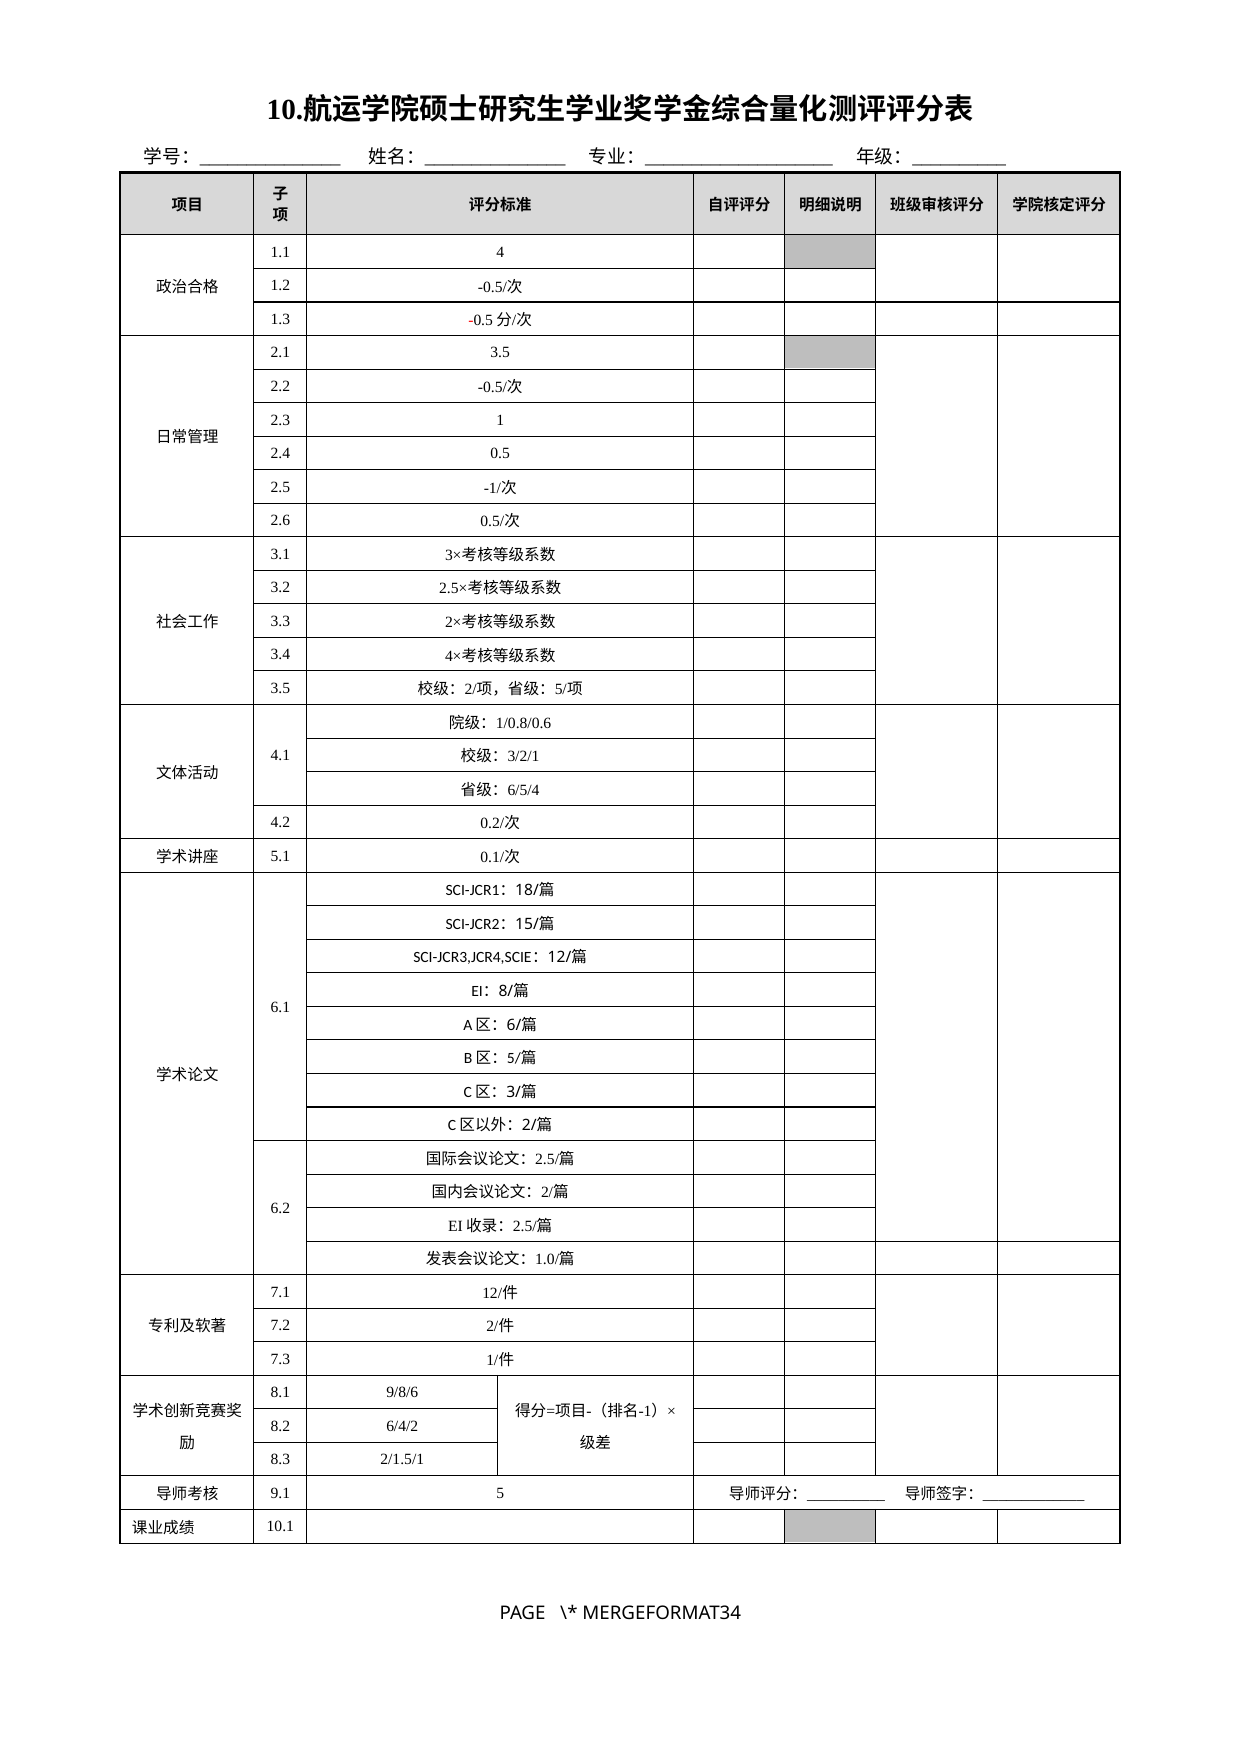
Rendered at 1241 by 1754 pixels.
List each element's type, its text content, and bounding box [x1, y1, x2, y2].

table_cell 2.5×考核等级系数 [307, 571, 693, 603]
table_cell 国际会议论文：2.5/篇 [307, 1141, 693, 1173]
table_cell 6.1 [254, 873, 306, 1140]
table_cell [998, 303, 1119, 335]
table_header 学院核定评分 [998, 174, 1119, 234]
table_cell 社会工作 [121, 537, 253, 704]
table_cell [785, 1175, 875, 1207]
table_cell [785, 1409, 875, 1442]
table_cell 2/件 [307, 1309, 693, 1341]
table_cell [694, 571, 784, 603]
table_cell [694, 973, 784, 1006]
table_cell 3.4 [254, 638, 306, 670]
table_cell [785, 571, 875, 603]
table_cell [785, 1040, 875, 1073]
table_cell 0.1/次 [307, 839, 693, 872]
table_cell 3.3 [254, 604, 306, 637]
table_cell [694, 303, 784, 335]
table_cell 8.1 [254, 1376, 306, 1408]
table_cell [785, 1007, 875, 1039]
table_cell [998, 336, 1119, 536]
table_cell [785, 1309, 875, 1341]
table_cell [785, 303, 875, 335]
table_cell 学术讲座 [121, 839, 253, 872]
table_cell 1.1 [254, 235, 306, 268]
table_cell SCI-JCR3,JCR4,SCIE：12/篇 [307, 940, 693, 972]
table_cell [694, 403, 784, 436]
table_cell 12/件 [307, 1275, 693, 1308]
table_cell [694, 604, 784, 637]
table_cell 得分=项目-（排名-1）×级差 [498, 1376, 693, 1475]
table_cell [785, 906, 875, 939]
table_cell 学术论文 [121, 873, 253, 1274]
table_cell [785, 504, 875, 536]
table_cell [694, 671, 784, 704]
table_cell [998, 235, 1119, 301]
table_cell -0.5分/次 [307, 303, 693, 335]
table_cell [876, 235, 997, 301]
table_cell [694, 1510, 784, 1542]
table_cell [694, 806, 784, 838]
table_cell [876, 839, 997, 872]
table_cell [876, 1376, 997, 1475]
table_cell 3.5 [307, 336, 693, 368]
table_cell 0.5/次 [307, 504, 693, 536]
table_cell [998, 839, 1119, 872]
table_cell [785, 1510, 875, 1542]
table_cell [785, 437, 875, 469]
table_cell [876, 1242, 997, 1274]
table_cell 导师评分：__________ 导师签字：_____________ [694, 1476, 1119, 1509]
table_cell [785, 1242, 875, 1274]
table_cell [785, 403, 875, 436]
table_header 评分标准 [307, 174, 693, 234]
table_cell [785, 739, 875, 771]
table_cell [694, 1175, 784, 1207]
table_cell 5.1 [254, 839, 306, 872]
table_cell 校级：2/项，省级：5/项 [307, 671, 693, 704]
table_cell [785, 235, 875, 268]
table_cell [694, 1376, 784, 1408]
table_cell 9.1 [254, 1476, 306, 1509]
table_cell 8.3 [254, 1443, 306, 1475]
table_cell [998, 1510, 1119, 1542]
table_cell [785, 839, 875, 872]
table_cell [785, 873, 875, 905]
table_cell A区：6/篇 [307, 1007, 693, 1039]
table_cell [876, 537, 997, 704]
table_cell [694, 370, 784, 402]
table_cell [694, 1242, 784, 1274]
table_cell 3.5 [254, 671, 306, 704]
table_cell [694, 537, 784, 570]
table_cell [876, 303, 997, 335]
table_cell C区以外：2/篇 [307, 1108, 693, 1140]
table_cell [694, 1074, 784, 1106]
table_cell [785, 940, 875, 972]
table_cell [694, 873, 784, 905]
table_cell 4×考核等级系数 [307, 638, 693, 670]
table_cell 发表会议论文：1.0/篇 [307, 1242, 693, 1274]
table_cell 导师考核 [121, 1476, 253, 1509]
table_cell [694, 1108, 784, 1140]
table_cell [785, 537, 875, 570]
table_cell [785, 269, 875, 301]
table_cell [694, 1409, 784, 1442]
table_cell [694, 470, 784, 503]
table_cell 1 [307, 403, 693, 436]
table_cell 国内会议论文：2/篇 [307, 1175, 693, 1207]
table_cell [998, 1376, 1119, 1475]
table_cell 10.1 [254, 1510, 306, 1542]
table_cell 2.1 [254, 336, 306, 368]
table_cell 2×考核等级系数 [307, 604, 693, 637]
table_cell 0.5 [307, 437, 693, 469]
table_header 子项 [254, 174, 306, 234]
table_cell [307, 1510, 693, 1542]
table_cell 3.1 [254, 537, 306, 570]
table_cell [694, 1141, 784, 1173]
table_cell 7.1 [254, 1275, 306, 1308]
table_cell [876, 336, 997, 536]
table_cell C区：3/篇 [307, 1074, 693, 1106]
table_cell [876, 1510, 997, 1542]
table_cell [785, 671, 875, 704]
table_cell [694, 739, 784, 771]
table_cell [876, 705, 997, 838]
table_cell [694, 638, 784, 670]
table_cell [785, 705, 875, 737]
table_cell 9/8/6 [307, 1376, 497, 1408]
table_cell 2.5 [254, 470, 306, 503]
table_cell [785, 336, 875, 368]
table_cell -0.5/次 [307, 269, 693, 301]
table_cell [785, 1208, 875, 1241]
table_cell [694, 1040, 784, 1073]
table_cell [785, 370, 875, 402]
table_cell [998, 873, 1119, 1241]
table_cell EI：8/篇 [307, 973, 693, 1006]
table_cell [694, 906, 784, 939]
table_header 自评评分 [694, 174, 784, 234]
table_cell [785, 638, 875, 670]
table_cell [694, 336, 784, 368]
table_cell 省级：6/5/4 [307, 772, 693, 804]
table_cell 文体活动 [121, 705, 253, 838]
table_cell [694, 839, 784, 872]
table_header 项目 [121, 174, 253, 234]
table_cell [785, 973, 875, 1006]
table_cell 7.3 [254, 1342, 306, 1375]
table_cell [694, 1208, 784, 1241]
table_cell [998, 537, 1119, 704]
table_cell B区：5/篇 [307, 1040, 693, 1073]
table_cell 4 [307, 235, 693, 268]
table_cell [694, 1443, 784, 1475]
table_cell 课业成绩 [121, 1510, 253, 1542]
table_cell 1.2 [254, 269, 306, 301]
table_cell [876, 873, 997, 1241]
table_cell [694, 940, 784, 972]
table_cell 3.2 [254, 571, 306, 603]
table_cell [694, 772, 784, 804]
table_cell [694, 437, 784, 469]
table_cell [694, 705, 784, 737]
table_cell 2/1.5/1 [307, 1443, 497, 1475]
table_cell [785, 1443, 875, 1475]
table_cell 6/4/2 [307, 1409, 497, 1442]
table_header 班级审核评分 [876, 174, 997, 234]
table_cell 5 [307, 1476, 693, 1509]
table_cell 1/件 [307, 1342, 693, 1375]
table_cell 院级：1/0.8/0.6 [307, 705, 693, 737]
table_cell SCI-JCR1：18/篇 [307, 873, 693, 905]
table_cell [785, 1074, 875, 1106]
text 学号：_______________ 姓名：_______________ 专业：____________________ 年级：__________ [143, 139, 1053, 171]
table_cell [694, 1007, 784, 1039]
table_cell [785, 1108, 875, 1140]
table_cell [785, 470, 875, 503]
table_header 明细说明 [785, 174, 875, 234]
table_cell [785, 772, 875, 804]
table_cell [694, 504, 784, 536]
table_cell [785, 1141, 875, 1173]
table_cell 政治合格 [121, 235, 253, 335]
table_cell [785, 1376, 875, 1408]
table_cell [785, 1342, 875, 1375]
table_cell [694, 1342, 784, 1375]
table_cell -0.5/次 [307, 370, 693, 402]
table_cell [694, 1309, 784, 1341]
table_cell [785, 604, 875, 637]
table_cell EI收录：2.5/篇 [307, 1208, 693, 1241]
table_cell [785, 806, 875, 838]
table_cell [785, 1275, 875, 1308]
table_cell 6.2 [254, 1141, 306, 1274]
table_cell 4.2 [254, 806, 306, 838]
table_cell 2.6 [254, 504, 306, 536]
table_cell [998, 705, 1119, 838]
table_cell [998, 1275, 1119, 1375]
table_cell 0.2/次 [307, 806, 693, 838]
table_cell 7.2 [254, 1309, 306, 1341]
table_cell 2.3 [254, 403, 306, 436]
table_cell -1/次 [307, 470, 693, 503]
table_cell SCI-JCR2：15/篇 [307, 906, 693, 939]
table_cell 2.2 [254, 370, 306, 402]
table_cell 2.4 [254, 437, 306, 469]
table_cell 1.3 [254, 303, 306, 335]
table_cell 校级：3/2/1 [307, 739, 693, 771]
table_cell 4.1 [254, 705, 306, 804]
subtitle 10.航运学院硕士研究生学业奖学金综合量化测评评分表 [187, 74, 1053, 139]
table_cell 3×考核等级系数 [307, 537, 693, 570]
table_cell 日常管理 [121, 336, 253, 536]
table_cell 学术创新竞赛奖励 [121, 1376, 253, 1475]
table_cell [694, 1275, 784, 1308]
table_cell [998, 1242, 1119, 1274]
table_cell 专利及软著 [121, 1275, 253, 1375]
table_cell 8.2 [254, 1409, 306, 1442]
table_cell [694, 235, 784, 268]
table_cell [876, 1275, 997, 1375]
table_cell [694, 269, 784, 301]
